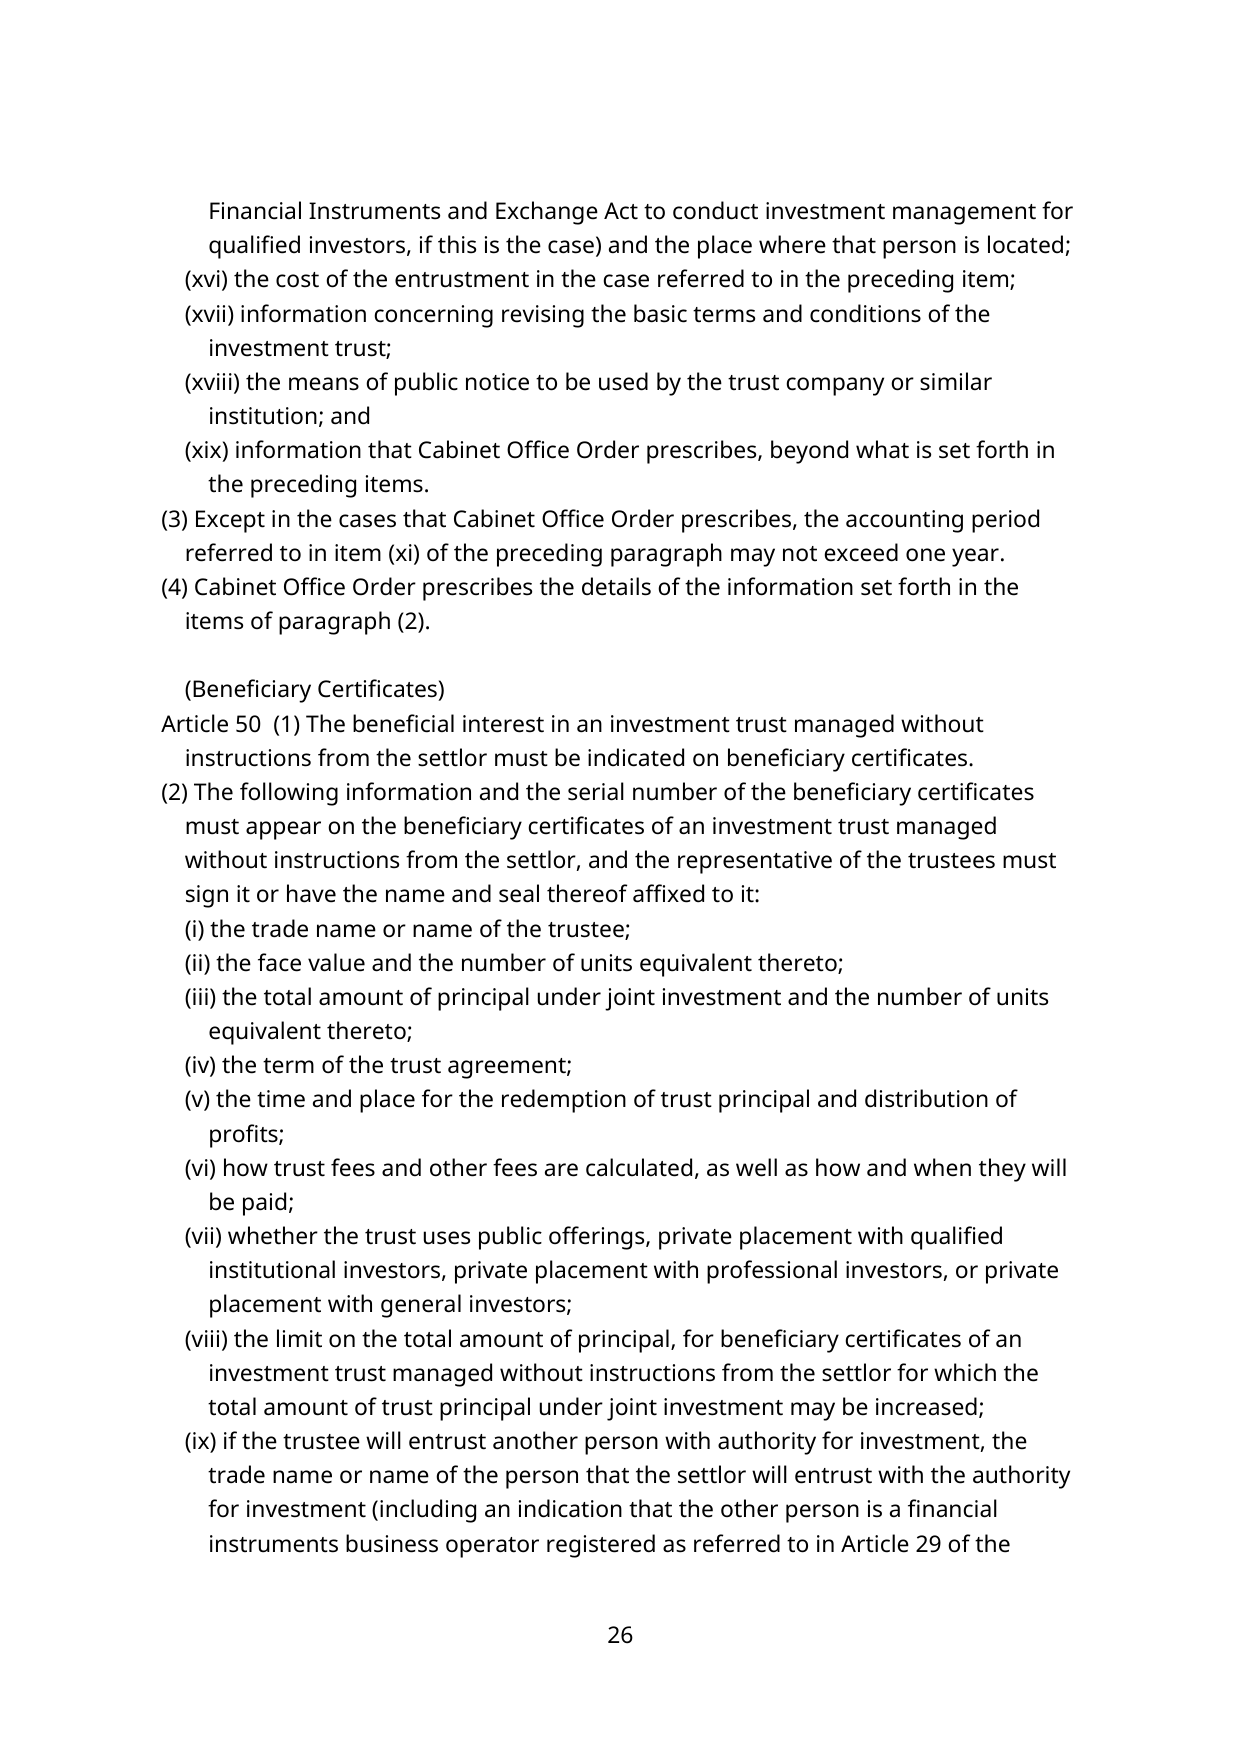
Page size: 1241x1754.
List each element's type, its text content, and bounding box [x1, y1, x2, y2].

text (Beneficiary Certificates) [184, 672, 1079, 706]
text (xviii) the means of public notice to be used by the trust company or similar institution; and [184, 364, 1079, 433]
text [184, 1424, 1079, 1560]
text (ii) the face value and the number of units equivalent thereto; [184, 945, 1079, 979]
text (iii) the total amount of principal under joint investment and the number of units equivalent thereto; [184, 979, 1079, 1048]
text (v) the time and place for the redemption of trust principal and distribution of profits; [184, 1082, 1079, 1150]
text (xvi) the cost of the entrustment in the case referred to in the preceding item; [184, 262, 1079, 296]
text Article 50 (1) The beneficial interest in an investment trust managed without instructions from the settlor must be indicated on beneficiary certificates. [161, 706, 1079, 774]
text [184, 194, 1079, 262]
text (viii) the limit on the total amount of principal, for beneficiary certificates of an investment trust managed without instructions from the settlor for which the total amount of trust principal under joint investment may be increased; [184, 1321, 1079, 1424]
text (2) The following information and the serial number of the beneficiary certificates must appear on the beneficiary certificates of an investment trust managed without instructions from the settlor, and the representative of the trustees must sign it or have the name and seal thereof affixed to it: [161, 774, 1079, 911]
text (4) Cabinet Office Order prescribes the details of the information set forth in the items of paragraph (2). [161, 569, 1079, 638]
text (3) Except in the cases that Cabinet Office Order prescribes, the accounting period referred to in item (xi) of the preceding paragraph may not exceed one year. [161, 501, 1079, 569]
text (xix) information that Cabinet Office Order prescribes, beyond what is set forth in the preceding items. [184, 433, 1079, 501]
text (vi) how trust fees and other fees are calculated, as well as how and when they will be paid; [184, 1150, 1079, 1219]
text (i) the trade name or name of the trustee; [184, 911, 1079, 945]
text (xvii) information concerning revising the basic terms and conditions of the investment trust; [184, 296, 1079, 364]
text (iv) the term of the trust agreement; [184, 1048, 1079, 1082]
text (vii) whether the trust uses public offerings, private placement with qualified institutional investors, private placement with professional investors, or private placement with general investors; [184, 1219, 1079, 1321]
